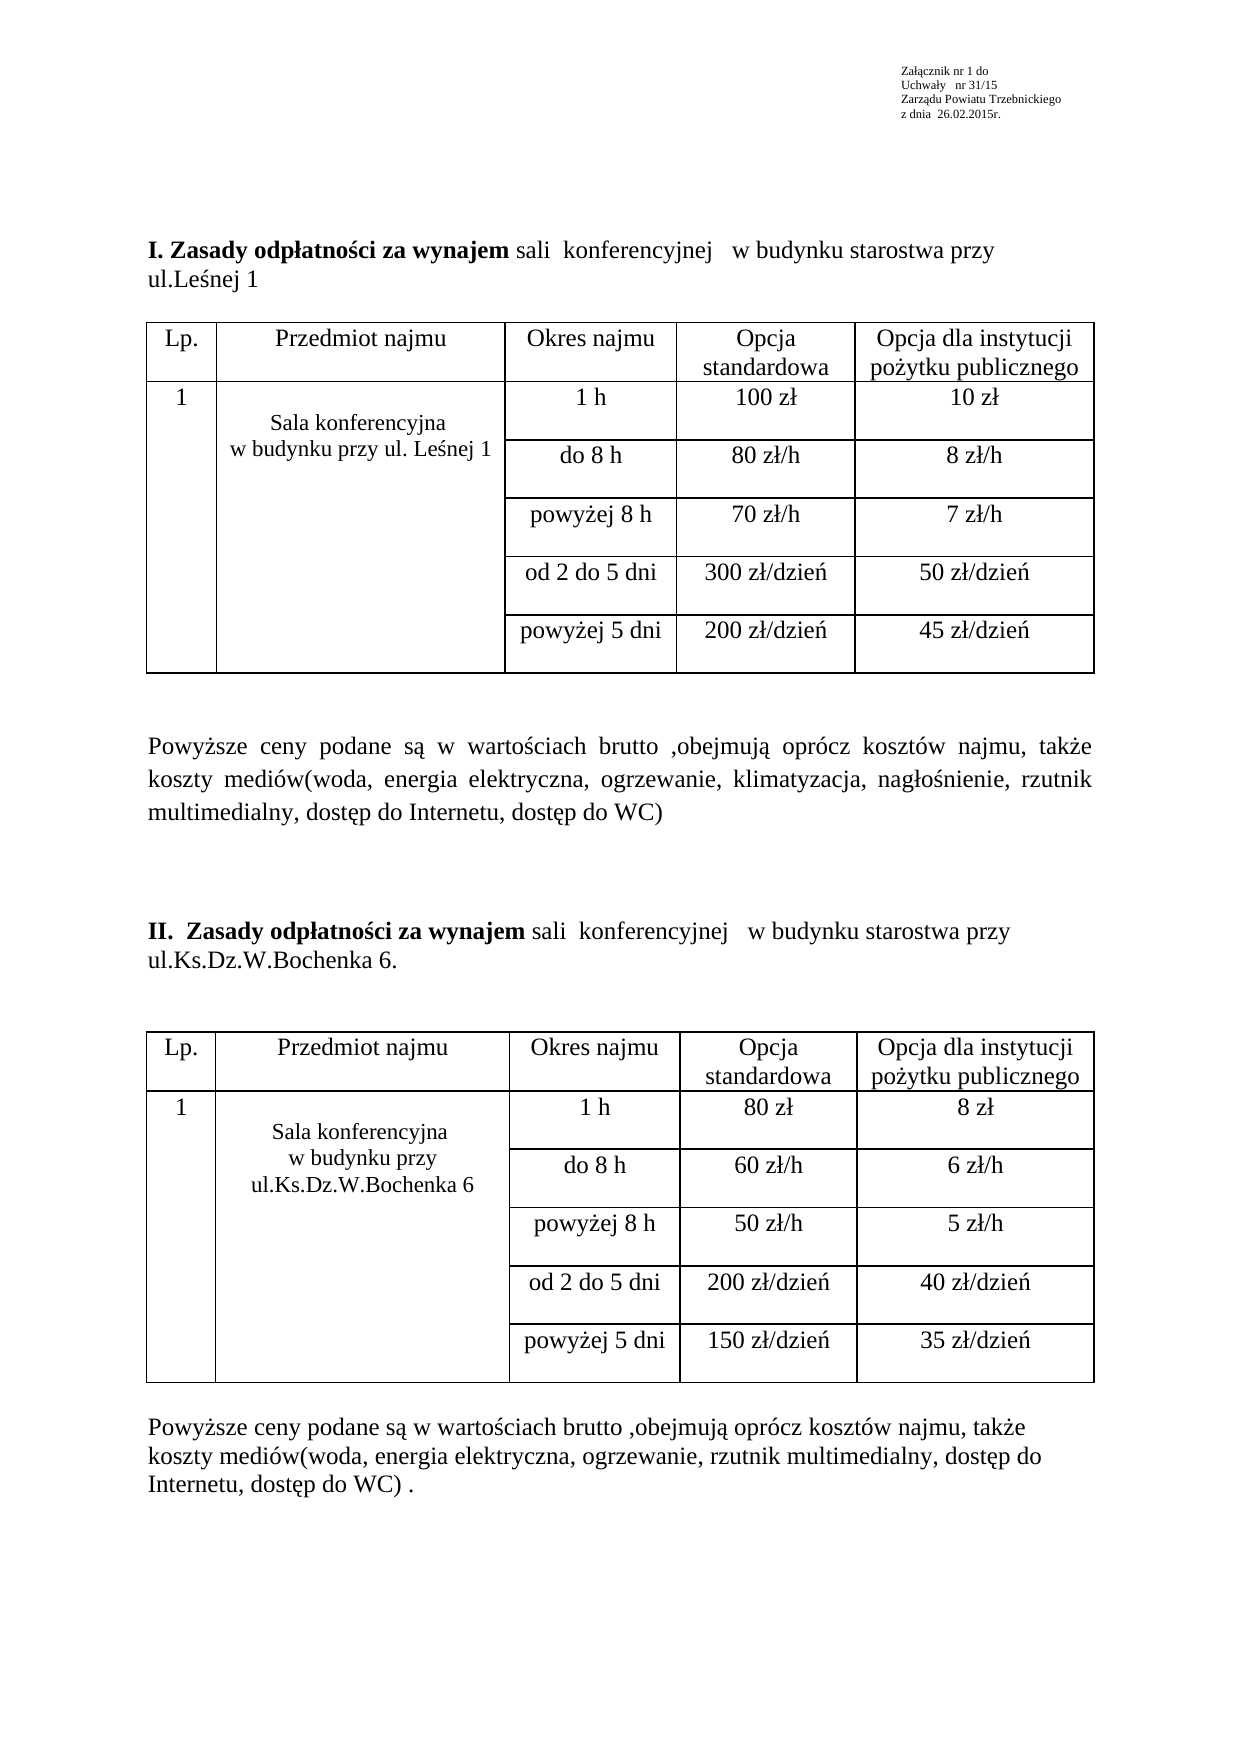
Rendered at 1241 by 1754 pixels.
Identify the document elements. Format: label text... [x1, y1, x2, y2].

text Powyższe ceny podane są w wartościach brutto ,obejmują oprócz kosztów najmu, także koszty mediów(woda, energia elektryczna, ogrzewanie, klimatyzacja, nagłośnienie, rzutnik multimedialny, dostęp do Internetu, dostęp do WC) [148, 731, 1093, 826]
table_cell powyżej 5 dni [510, 1325, 679, 1382]
table_cell do 8 h [510, 1150, 679, 1207]
table_cell do 8 h [506, 441, 676, 497]
table_cell 5 zł/h [858, 1208, 1093, 1265]
table_header Opcja dla instytucji pożytku publicznego [856, 323, 1093, 381]
table_header Lp. [147, 1033, 215, 1090]
table_header Przedmiot najmu [216, 1033, 509, 1090]
table_cell 300 zł/dzień [677, 557, 854, 614]
table_cell 200 zł/dzień [677, 616, 854, 672]
table_cell 200 zł/dzień [681, 1267, 856, 1323]
text I. Zasady odpłatności za wynajem sali konferencyjnej w budynku starostwa przy ul.Leśnej 1 [148, 235, 1093, 293]
text Zarządu Powiatu Trzebnickiego [901, 92, 1093, 107]
table_cell 35 zł/dzień [858, 1325, 1093, 1382]
table_cell 100 zł [677, 382, 854, 439]
text Powyższe ceny podane są w wartościach brutto ,obejmują oprócz kosztów najmu, także koszty mediów(woda, energia elektryczna, ogrzewanie, rzutnik multimedialny, dostęp do Internetu, dostęp do WC) . [148, 1412, 1093, 1498]
table_cell Sala konferencyjna w budynku przy ul. Leśnej 1 [217, 382, 504, 672]
table_cell 8 zł/h [856, 441, 1093, 497]
table_header Opcja dla instytucji pożytku publicznego [858, 1033, 1093, 1090]
table_header Okres najmu [506, 323, 676, 381]
text Uchwały nr 31/15 [901, 78, 1093, 92]
table_cell od 2 do 5 dni [506, 557, 676, 614]
table_header Opcja standardowa [677, 323, 854, 381]
table_cell 10 zł [856, 382, 1093, 439]
table_header Lp. [147, 323, 216, 381]
text Załącznik nr 1 do [901, 63, 1093, 78]
table_cell 7 zł/h [856, 499, 1093, 556]
table_cell 8 zł [858, 1092, 1093, 1148]
table_cell powyżej 8 h [510, 1208, 679, 1265]
table_cell 40 zł/dzień [858, 1267, 1093, 1323]
table_cell 80 zł/h [677, 441, 854, 497]
table_cell 50 zł/h [681, 1208, 856, 1265]
table_cell powyżej 8 h [506, 499, 676, 556]
table_cell 1 h [510, 1092, 679, 1148]
table_cell powyżej 5 dni [506, 616, 676, 672]
table_cell 45 zł/dzień [856, 616, 1093, 672]
table_cell 80 zł [681, 1092, 856, 1148]
table_cell 1 [147, 1092, 215, 1382]
table_cell od 2 do 5 dni [510, 1267, 679, 1323]
table_cell 6 zł/h [858, 1150, 1093, 1207]
text II. Zasady odpłatności za wynajem sali konferencyjnej w budynku starostwa przy ul.Ks.Dz.W.Bochenka 6. [148, 916, 1093, 973]
table_header Przedmiot najmu [217, 323, 504, 381]
table_cell 50 zł/dzień [856, 557, 1093, 614]
table_header Okres najmu [510, 1033, 679, 1090]
table_cell 150 zł/dzień [681, 1325, 856, 1382]
table_cell 70 zł/h [677, 499, 854, 556]
table_cell 60 zł/h [681, 1150, 856, 1207]
table_cell Sala konferencyjna w budynku przy ul.Ks.Dz.W.Bochenka 6 [216, 1092, 509, 1382]
text z dnia 26.02.2015r. [901, 107, 1093, 121]
table_cell 1 h [506, 382, 676, 439]
table_cell 1 [147, 382, 216, 672]
table_header Opcja standardowa [681, 1033, 856, 1090]
